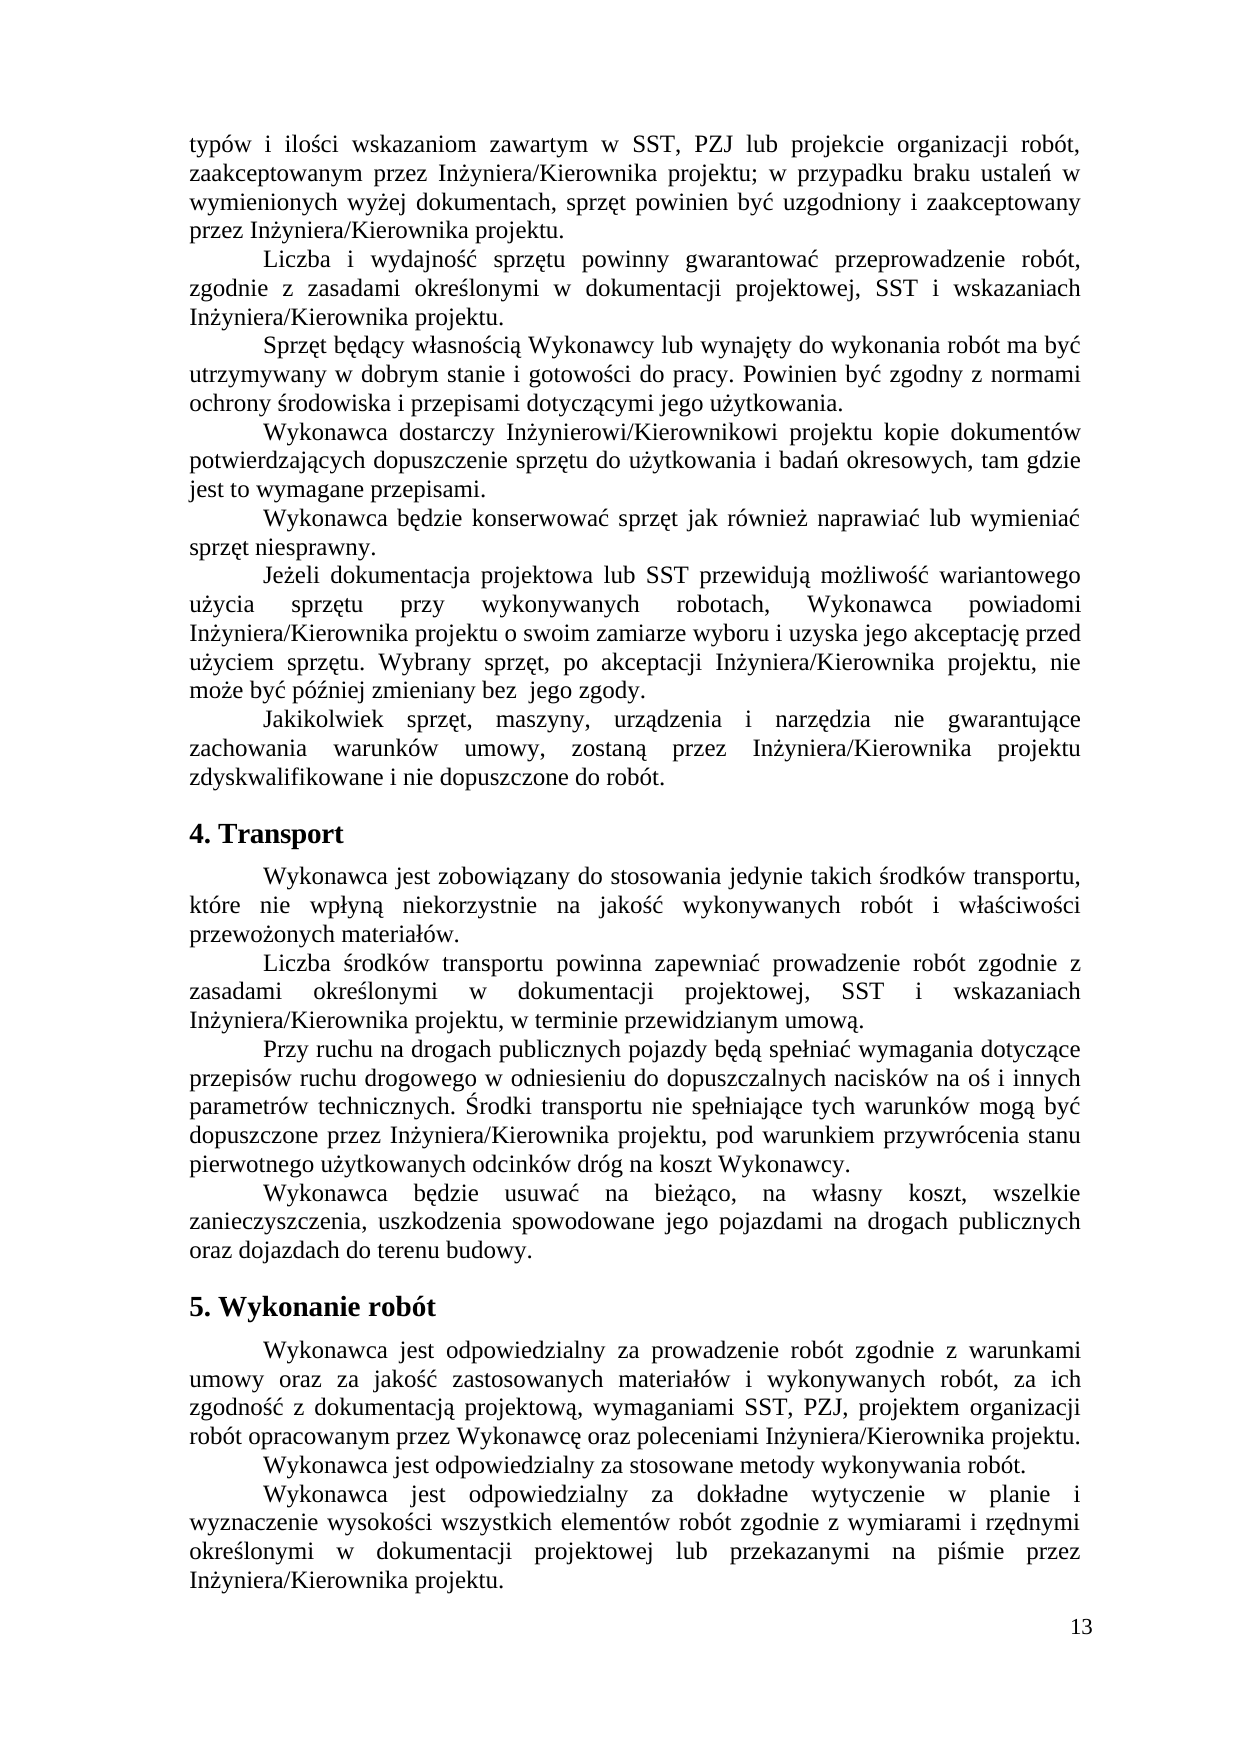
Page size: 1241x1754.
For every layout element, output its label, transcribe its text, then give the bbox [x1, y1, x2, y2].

subtitle Wykonanie robót [189, 1289, 1092, 1323]
text Wykonawca jest zobowiązany do stosowania jedynie takich środków transportu, które nie wpłyną niekorzystnie na jakość wykonywanych robót i właściwości przewożonych materiałów. [189, 861, 1081, 948]
text Wykonawca dostarczy Inżynierowi/Kierownikowi projektu kopie dokumentów potwierdzających dopuszczenie sprzętu do użytkowania i badań okresowych, tam gdzie jest to wymagane przepisami. [189, 417, 1082, 503]
text Liczba i wydajność sprzętu powinny gwarantować przeprowadzenie robót, zgodnie z zasadami określonymi w dokumentacji projektowej, SST i wskazaniach Inżyniera/Kierownika projektu. [189, 244, 1081, 331]
text Wykonawca będzie usuwać na bieżąco, na własny koszt, wszelkie zanieczyszczenia, uszkodzenia spowodowane jego pojazdami na drogach publicznych oraz dojazdach do terenu budowy. [189, 1178, 1081, 1264]
text Wykonawca jest odpowiedzialny za stosowane metody wykonywania robót. [263, 1450, 1082, 1479]
subtitle Transport [189, 816, 1092, 850]
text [189, 129, 1081, 244]
text Wykonawca jest odpowiedzialny za dokładne wytyczenie w planie i wyznaczenie wysokości wszystkich elementów robót zgodnie z wymiarami i rzędnymi określonymi w dokumentacji projektowej lub przekazanymi na piśmie przez Inżyniera/Kierownika projektu. [189, 1479, 1081, 1594]
text Jakikolwiek sprzęt, maszyny, urządzenia i narzędzia nie gwarantujące zachowania warunków umowy, zostaną przez Inżyniera/Kierownika projektu zdyskwalifikowane i nie dopuszczone do robót. [189, 704, 1082, 791]
text Sprzęt będący własnością Wykonawcy lub wynajęty do wykonania robót ma być utrzymywany w dobrym stanie i gotowości do pracy. Powinien być zgodny z normami ochrony środowiska i przepisami dotyczącymi jego użytkowania. [189, 331, 1081, 417]
text Wykonawca będzie konserwować sprzęt jak również naprawiać lub wymieniać sprzęt niesprawny. [189, 503, 1081, 561]
text Przy ruchu na drogach publicznych pojazdy będą spełniać wymagania dotyczące przepisów ruchu drogowego w odniesieniu do dopuszczalnych nacisków na oś i innych parametrów technicznych. Środki transportu nie spełniające tych warunków mogą być dopuszczone przez Inżyniera/Kierownika projektu, pod warunkiem przywrócenia stanu pierwotnego użytkowanych odcinków dróg na koszt Wykonawcy. [189, 1034, 1081, 1178]
text Liczba środków transportu powinna zapewniać prowadzenie robót zgodnie z zasadami określonymi w dokumentacji projektowej, SST i wskazaniach Inżyniera/Kierownika projektu, w terminie przewidzianym umową. [189, 948, 1081, 1034]
text Jeżeli dokumentacja projektowa lub SST przewidują możliwość wariantowego użycia sprzętu przy wykonywanych robotach, Wykonawca powiadomi Inżyniera/Kierownika projektu o swoim zamiarze wyboru i uzyska jego akceptację przed użyciem sprzętu. Wybrany sprzęt, po akceptacji Inżyniera/Kierownika projektu, nie może być później zmieniany bez jego zgody. [189, 561, 1082, 704]
text Wykonawca jest odpowiedzialny za prowadzenie robót zgodnie z warunkami umowy oraz za jakość zastosowanych materiałów i wykonywanych robót, za ich zgodność z dokumentacją projektową, wymaganiami SST, PZJ, projektem organizacji robót opracowanym przez Wykonawcę oraz poleceniami Inżyniera/Kierownika projektu. [189, 1335, 1082, 1450]
